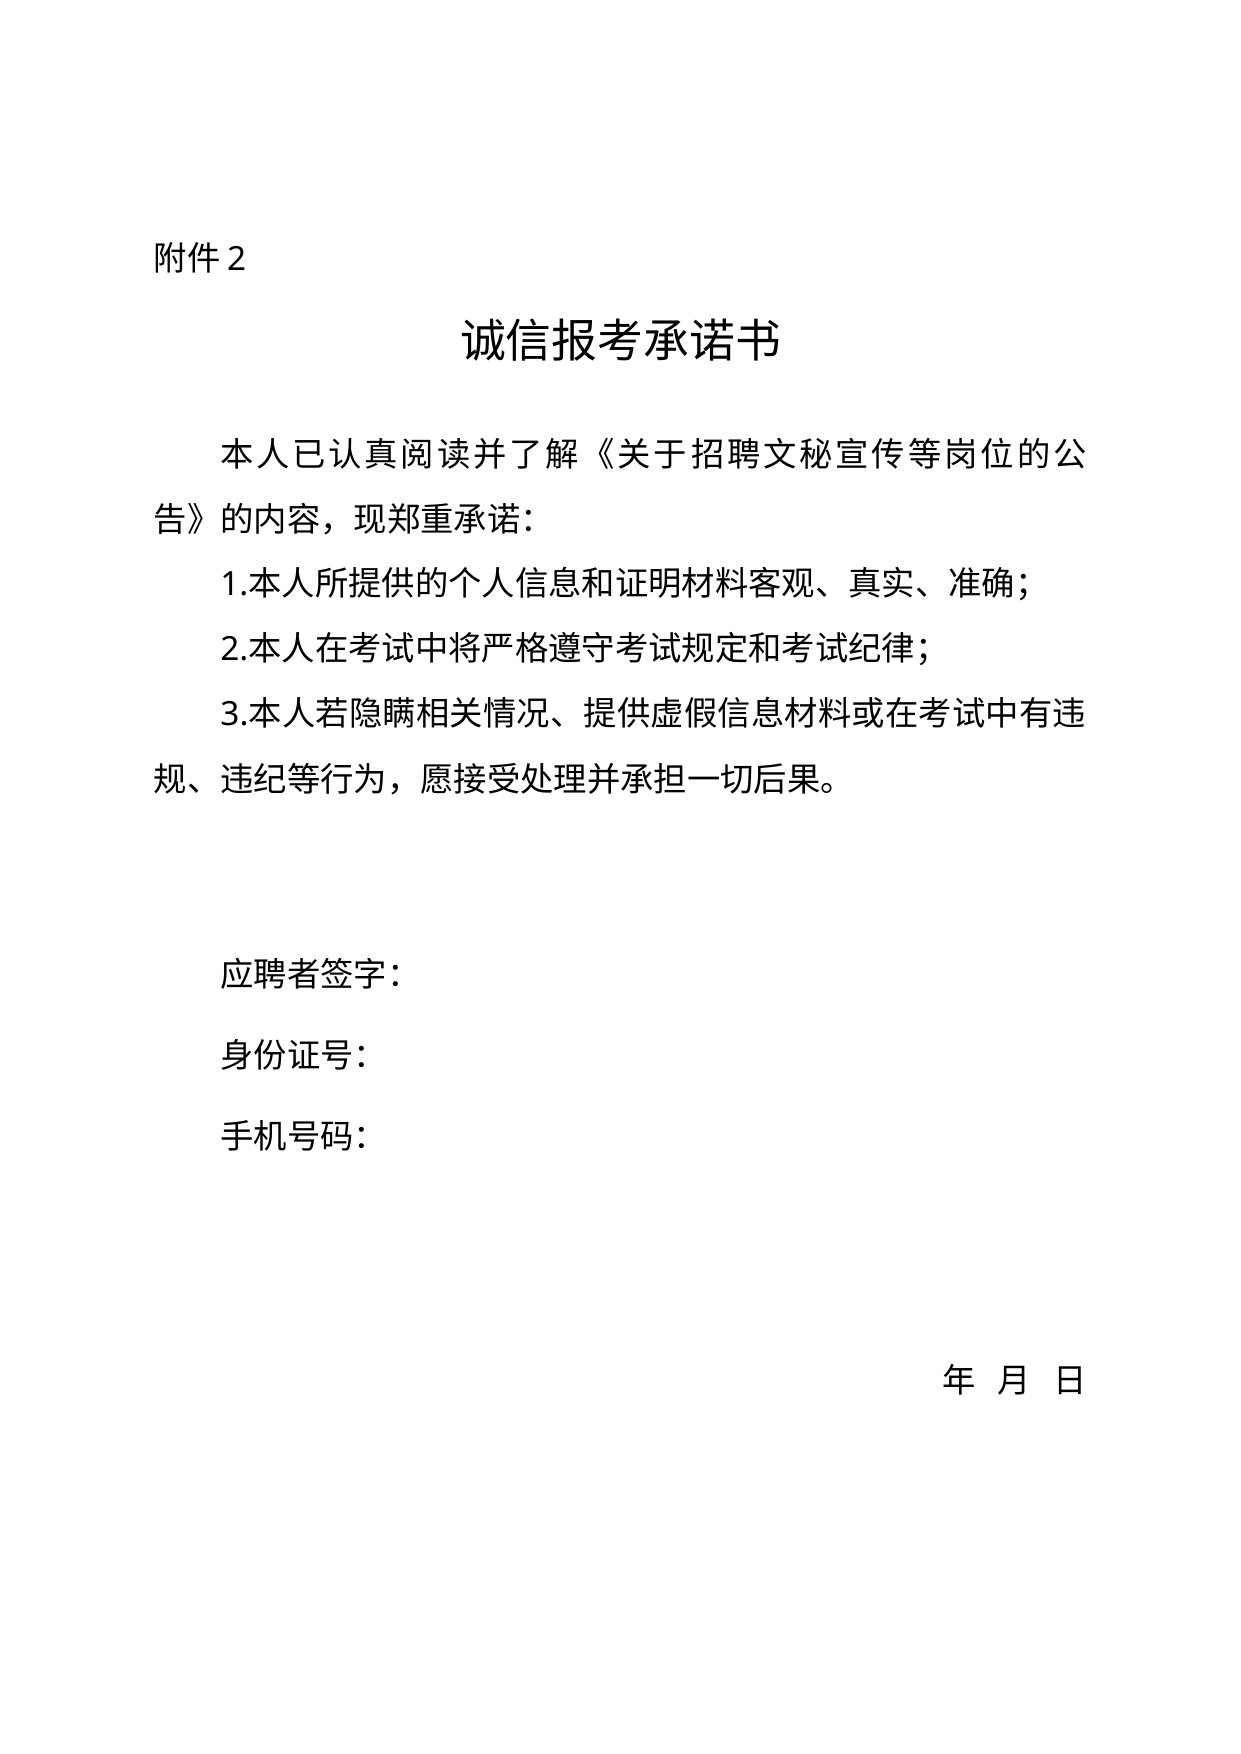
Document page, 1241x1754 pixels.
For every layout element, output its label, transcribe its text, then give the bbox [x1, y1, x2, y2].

text 附件2 [153, 224, 1087, 289]
text 本人已认真阅读并了解《关于招聘文秘宣传等岗位的公告》的内容，现郑重承诺： [153, 419, 1087, 549]
text 2.本人在考试中将严格遵守考试规定和考试纪律； [153, 614, 1087, 679]
text 应聘者签字： [153, 939, 1087, 1004]
text 1.本人所提供的个人信息和证明材料客观、真实、准确； [153, 549, 1087, 614]
text 诚信报考承诺书 [153, 289, 1087, 386]
text 年 月 日 [153, 1345, 1087, 1410]
text 3.本人若隐瞒相关情况、提供虚假信息材料或在考试中有违规、违纪等行为，愿接受处理并承担一切后果。 [153, 679, 1087, 809]
text 身份证号： [153, 1020, 1087, 1085]
text 手机号码： [153, 1101, 1087, 1166]
